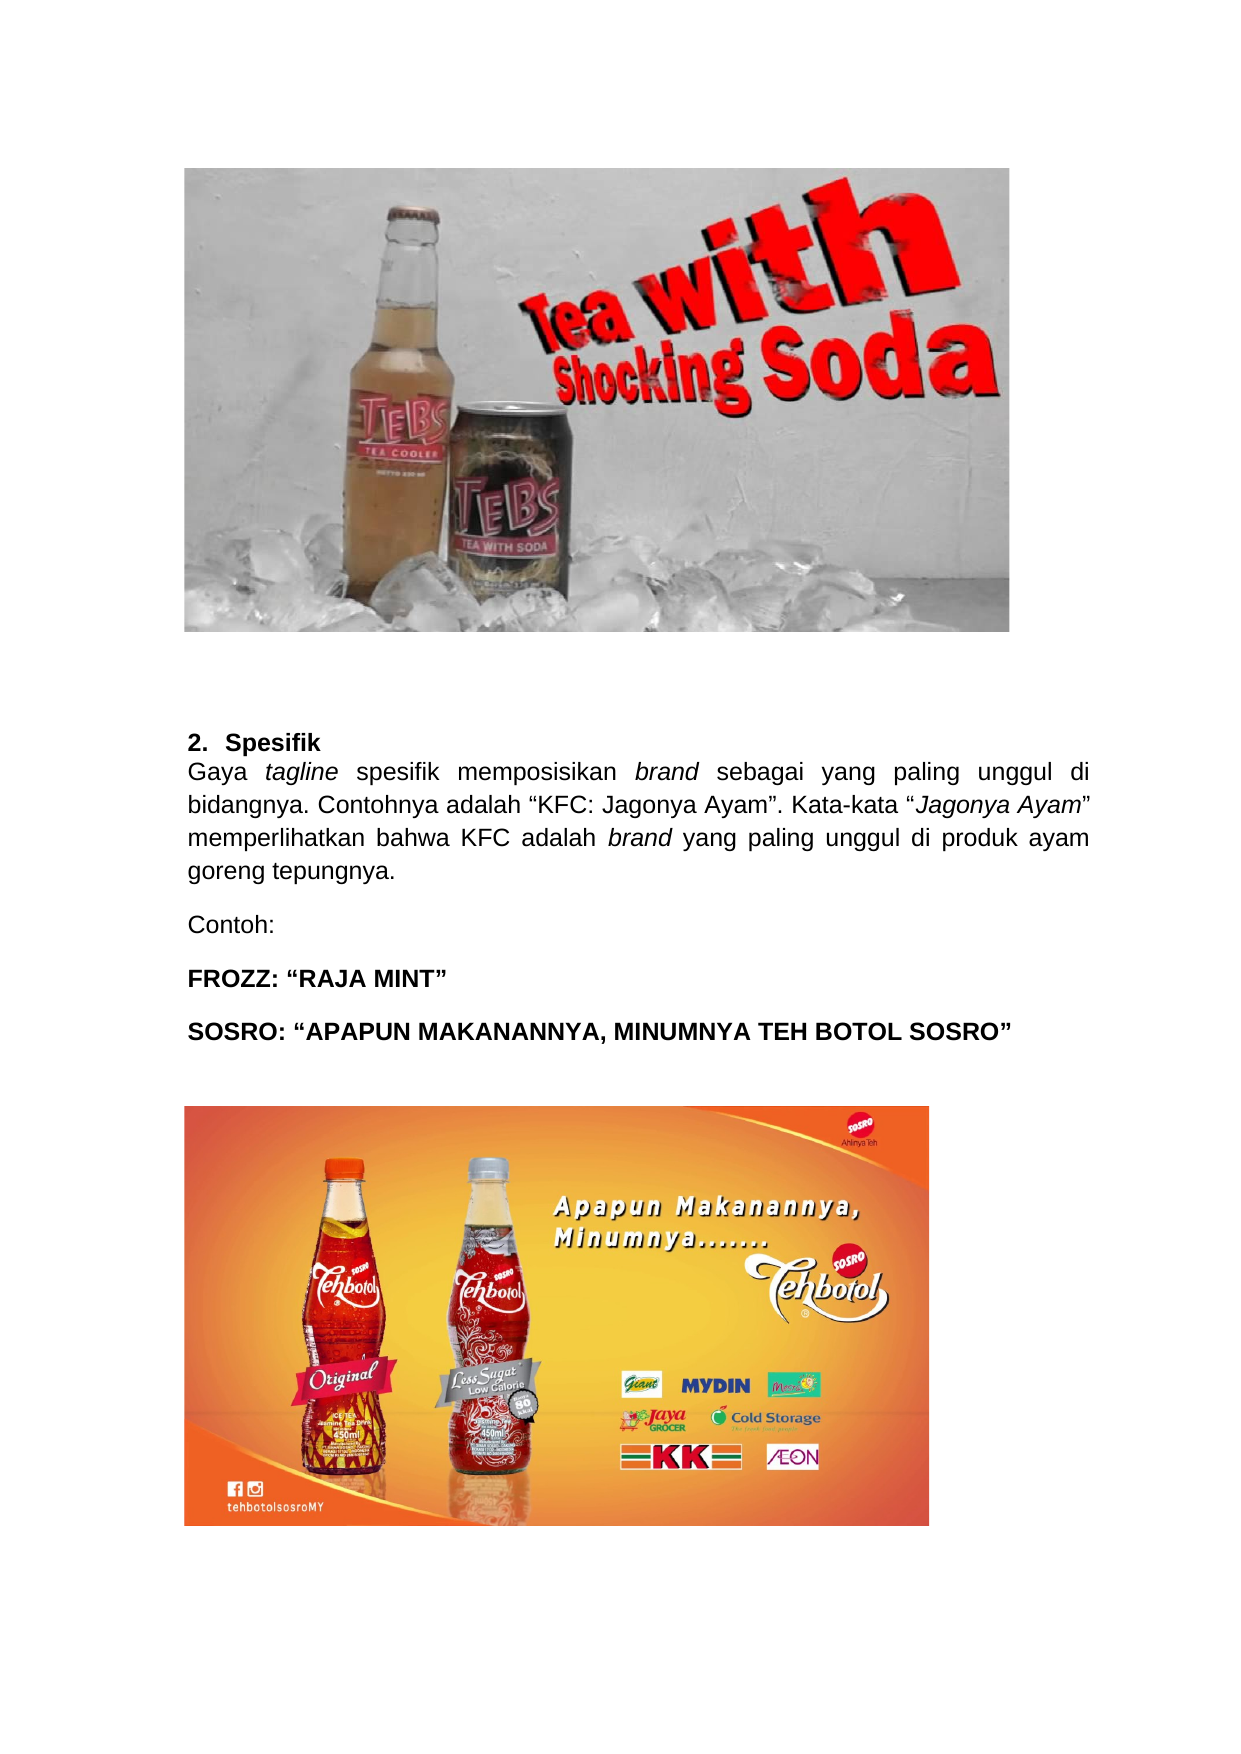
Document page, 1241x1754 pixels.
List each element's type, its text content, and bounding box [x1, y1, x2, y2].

picture [184, 1106, 930, 1526]
text Gaya tagline spesifik memposisikan brand sebagai yang paling unggul di bidangnya. Contohnya adalah “KFC: Jagonya Ayam”. Kata-kata “Jagonya Ayam” memperlihatkan bahwa KFC adalah brand yang paling unggul di produk ayam goreng tepungnya. [187, 757, 1090, 884]
text SOSRO: “APAPUN MAKANANNYA, MINUMNYA TEH BOTOL SOSRO” [187, 1017, 1090, 1046]
list Spesifik [187, 728, 1090, 757]
text Contoh: [187, 910, 1090, 938]
picture [184, 168, 1010, 632]
text FROZZ: “RAJA MINT” [187, 963, 1090, 992]
